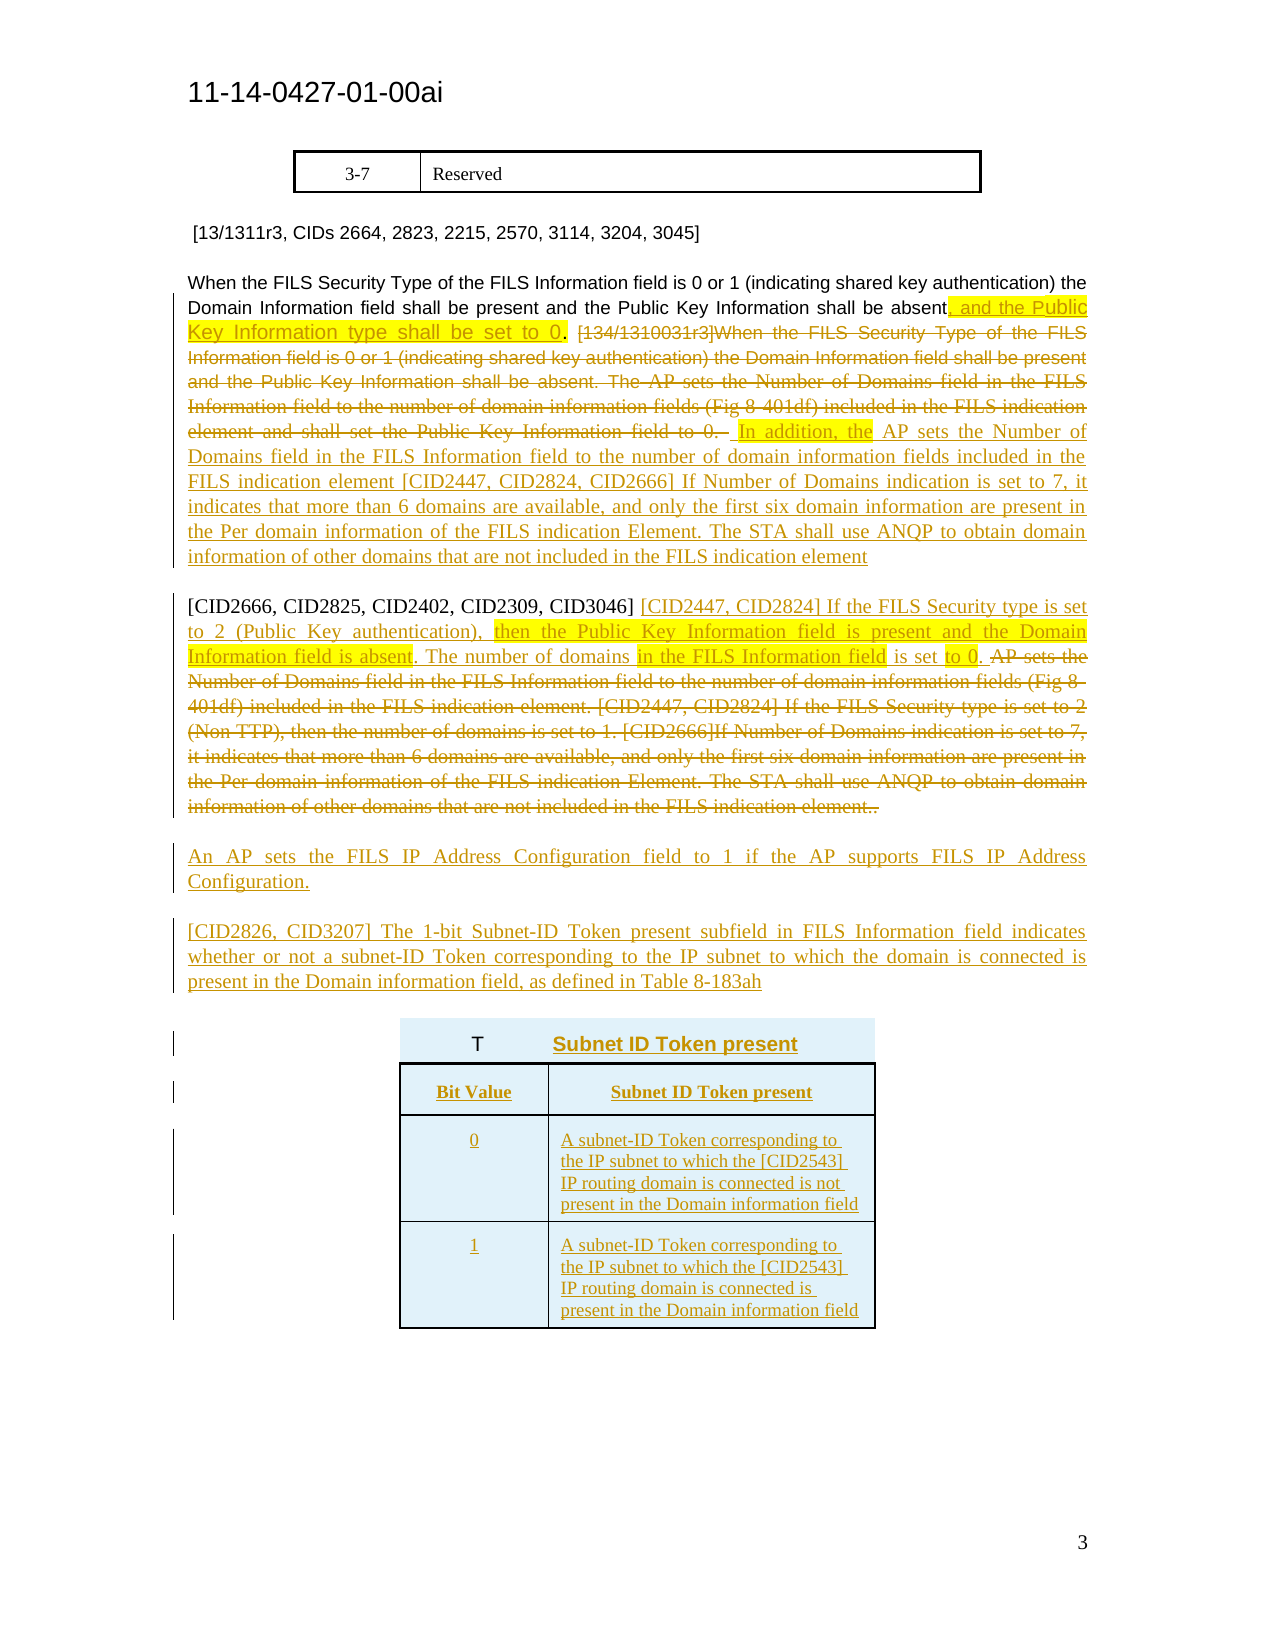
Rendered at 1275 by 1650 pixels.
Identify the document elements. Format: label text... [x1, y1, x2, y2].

text [CID2666, CID2825, CID2402, CID2309, CID3046] [187, 593, 1087, 640]
text [CID2666, CID2825, CID2402, CID2309, CID3046] [187, 783, 1087, 818]
text [CID2666, CID2825, CID2402, CID2309, CID3046] [187, 733, 1087, 782]
text [13/1311r3, CIDs 2664, 2823, 2215, 2570, 3114, 3204, 3045] [187, 218, 1087, 243]
text When the FILS Security Type of the FILS Information field is 0 or 1 (indicating shared key authentication) the Domain Information field shall be present and the Public Key Information shall be absent. [187, 516, 1087, 540]
text [CID2666, CID2825, CID2402, CID2309, CID3046] [187, 641, 1087, 707]
table_cell Reserved [421, 153, 979, 191]
text When the FILS Security Type of the FILS Information field is 0 or 1 (indicating shared key authentication) the Domain Information field shall be present and the Public Key Information shall be absent. [187, 491, 1087, 515]
text When the FILS Security Type of the FILS Information field is 0 or 1 (indicating shared key authentication) the Domain Information field shall be present and the Public Key Information shall be absent. [187, 268, 1087, 383]
text When the FILS Security Type of the FILS Information field is 0 or 1 (indicating shared key authentication) the Domain Information field shall be present and the Public Key Information shall be absent. [187, 408, 1087, 490]
text [CID2666, CID2825, CID2402, CID2309, CID3046] [187, 709, 1087, 732]
text When the FILS Security Type of the FILS Information field is 0 or 1 (indicating shared key authentication) the Domain Information field shall be present and the Public Key Information shall be absent. [187, 384, 1087, 407]
text When the FILS Security Type of the FILS Information field is 0 or 1 (indicating shared key authentication) the Domain Information field shall be present and the Public Key Information shall be absent. [187, 541, 1087, 568]
table_cell 3-7 [296, 153, 420, 191]
